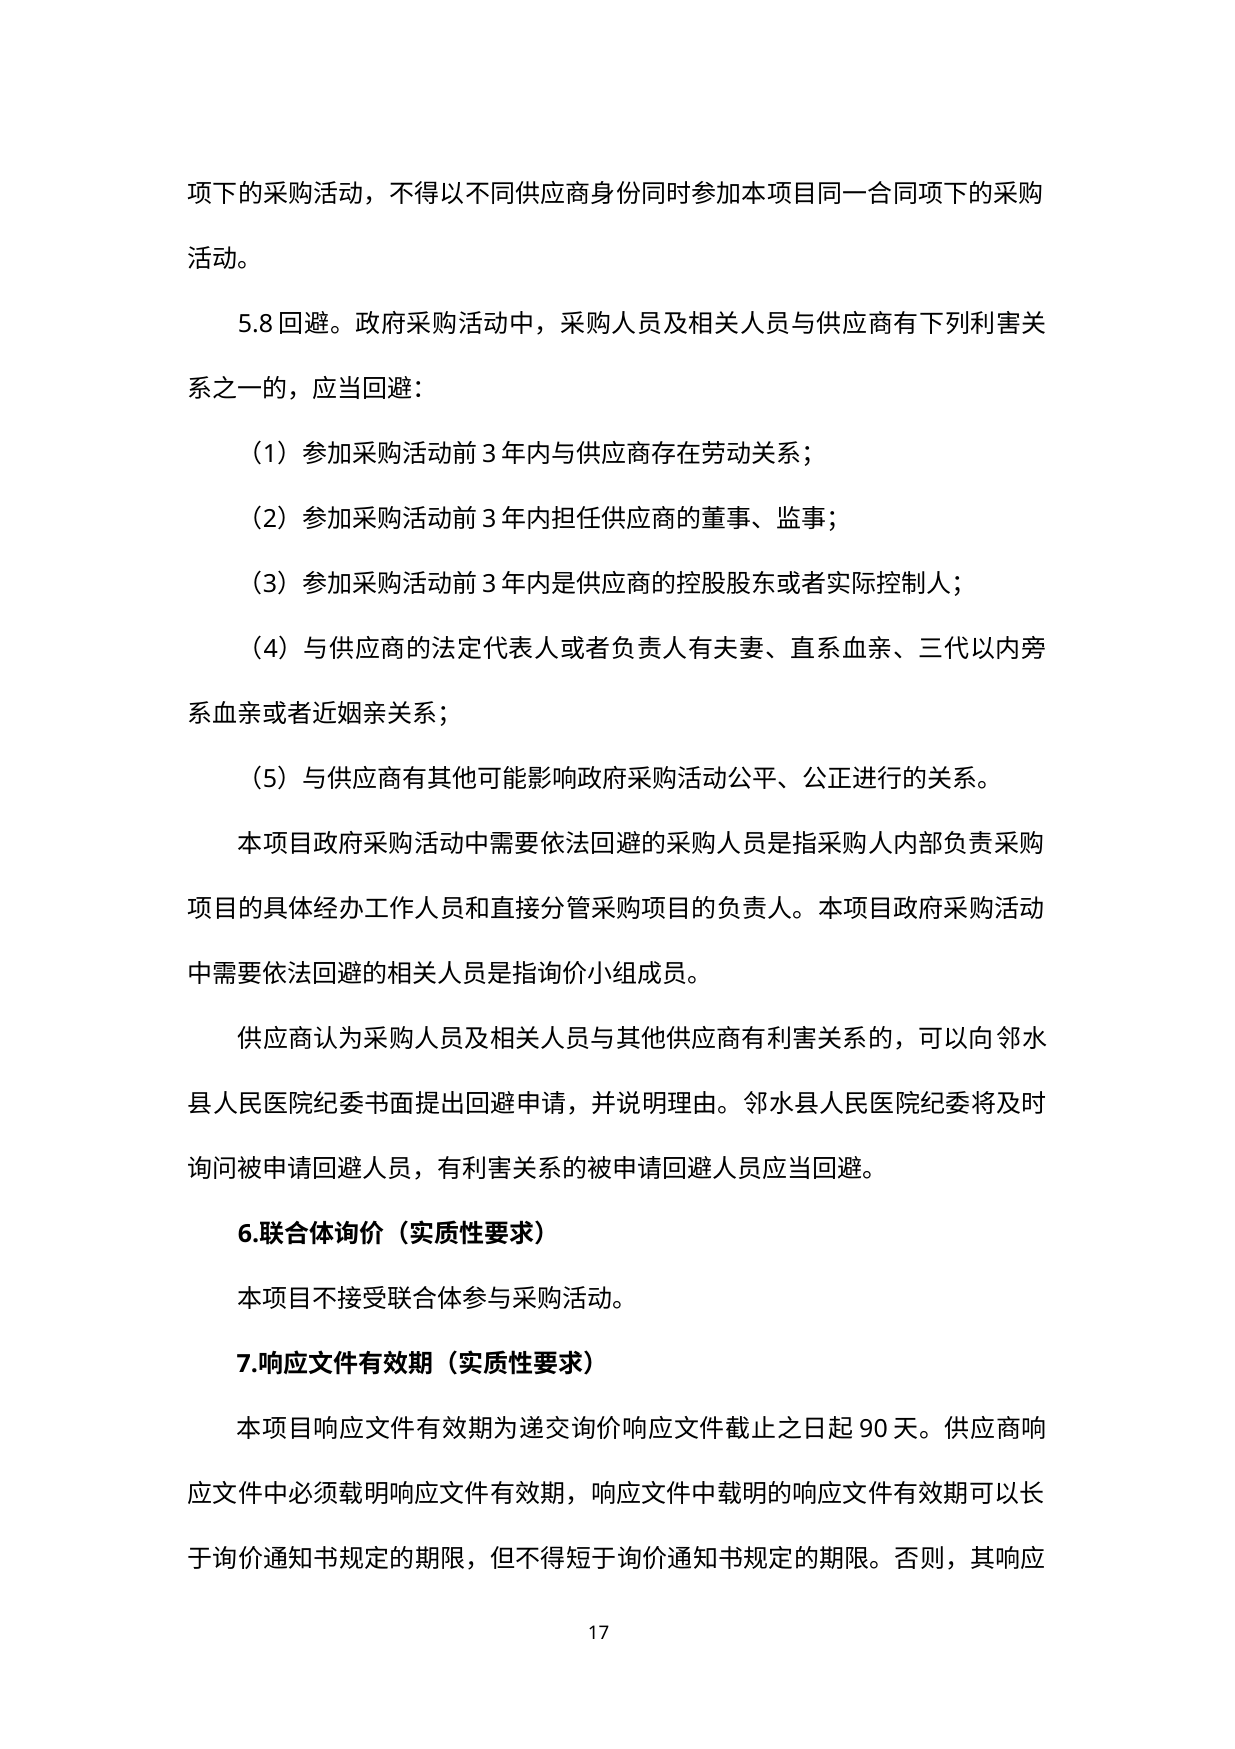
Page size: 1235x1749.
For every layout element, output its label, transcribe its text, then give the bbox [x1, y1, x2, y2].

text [187, 159, 1047, 289]
text 供应商认为采购人员及相关人员与其他供应商有利害关系的，可以向邻水县人民医院纪委书面提出回避申请，并说明理由。邻水县人民医院纪委将及时询问被申请回避人员，有利害关系的被申请回避人员应当回避。 [188, 1004, 1047, 1199]
text （5）与供应商有其他可能影响政府采购活动公平、公正进行的关系。 [188, 744, 1047, 809]
text 6.联合体询价（实质性要求） [188, 1199, 1047, 1264]
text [187, 1394, 1047, 1589]
text （4）与供应商的法定代表人或者负责人有夫妻、直系血亲、三代以内旁系血亲或者近姻亲关系； [188, 614, 1047, 744]
text 本项目政府采购活动中需要依法回避的采购人员是指采购人内部负责采购项目的具体经办工作人员和直接分管采购项目的负责人。本项目政府采购活动中需要依法回避的相关人员是指询价小组成员。 [188, 809, 1047, 1004]
text （1）参加采购活动前3年内与供应商存在劳动关系； [188, 419, 1047, 484]
text （2）参加采购活动前3年内担任供应商的董事、监事； [188, 484, 1047, 549]
text 5.8回避。政府采购活动中，采购人员及相关人员与供应商有下列利害关系之一的，应当回避： [188, 289, 1047, 419]
text 7.响应文件有效期（实质性要求） [187, 1329, 1047, 1394]
text （3）参加采购活动前3年内是供应商的控股股东或者实际控制人； [188, 549, 1047, 614]
text 本项目不接受联合体参与采购活动。 [188, 1264, 1047, 1329]
